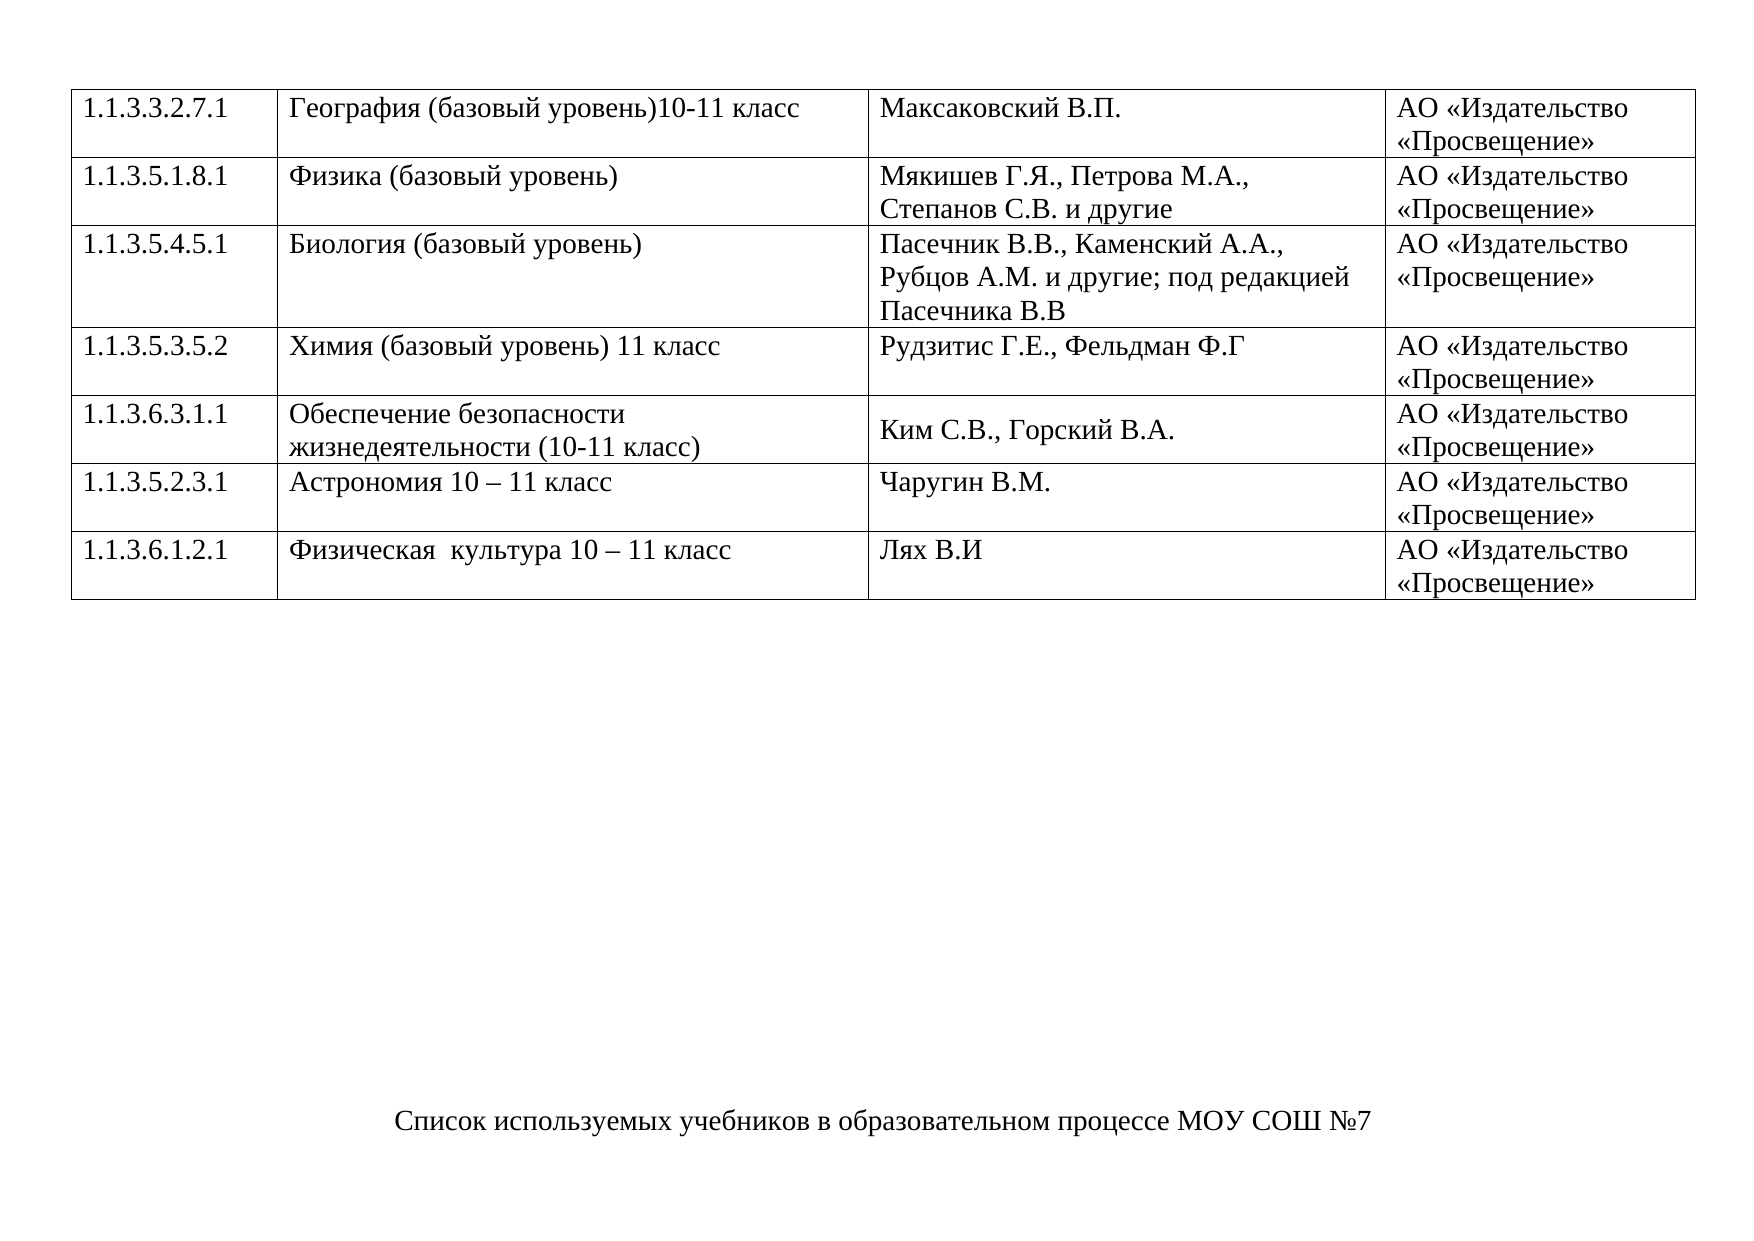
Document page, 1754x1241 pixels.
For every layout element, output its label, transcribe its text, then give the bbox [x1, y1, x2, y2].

table_cell Лях В.И [869, 532, 1385, 599]
table_cell 1.1.3.6.1.2.1 [72, 532, 277, 599]
table_cell АО «Издательство «Просвещение» [1386, 396, 1695, 463]
table_cell АО «Издательство «Просвещение» [1386, 226, 1695, 327]
table_cell Пасечник В.В., Каменский А.А., Рубцов А.М. и другие; под редакцией Пасечника В.В [869, 226, 1385, 327]
table_cell Обеспечение безопасности жизнедеятельности (10-11 класс) [278, 396, 868, 463]
table_cell АО «Издательство «Просвещение» [1386, 532, 1695, 599]
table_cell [1386, 90, 1695, 157]
table_cell АО «Издательство «Просвещение» [1386, 464, 1695, 531]
table_cell Физика (базовый уровень) [278, 158, 868, 225]
table_cell 1.1.3.6.3.1.1 [72, 396, 277, 463]
table_cell 1.1.3.3.2.7.1 [72, 90, 277, 157]
table_cell Ким С.В., Горский В.А. [869, 396, 1385, 463]
text Список используемых учебников в образовательном процессе МОУ СОШ №7 [100, 1103, 1665, 1137]
table_cell 1.1.3.5.1.8.1 [72, 158, 277, 225]
table_cell География (базовый уровень)10-11 класс [278, 90, 868, 157]
table_cell Максаковский В.П. [869, 90, 1385, 157]
table_cell Рудзитис Г.Е., Фельдман Ф.Г [869, 328, 1385, 395]
table_cell Химия (базовый уровень) 11 класс [278, 328, 868, 395]
table_cell Физическая культура 10 – 11 класс [278, 532, 868, 599]
table_cell 1.1.3.5.4.5.1 [72, 226, 277, 327]
table_cell 1.1.3.5.2.3.1 [72, 464, 277, 531]
table_cell Биология (базовый уровень) [278, 226, 868, 327]
table_cell АО «Издательство «Просвещение» [1386, 328, 1695, 395]
table_cell Чаругин В.М. [869, 464, 1385, 531]
table_cell Астрономия 10 – 11 класс [278, 464, 868, 531]
table_cell Мякишев Г.Я., Петрова М.А., Степанов С.В. и другие [869, 158, 1385, 225]
table_cell АО «Издательство «Просвещение» [1386, 158, 1695, 225]
table_cell 1.1.3.5.3.5.2 [72, 328, 277, 395]
